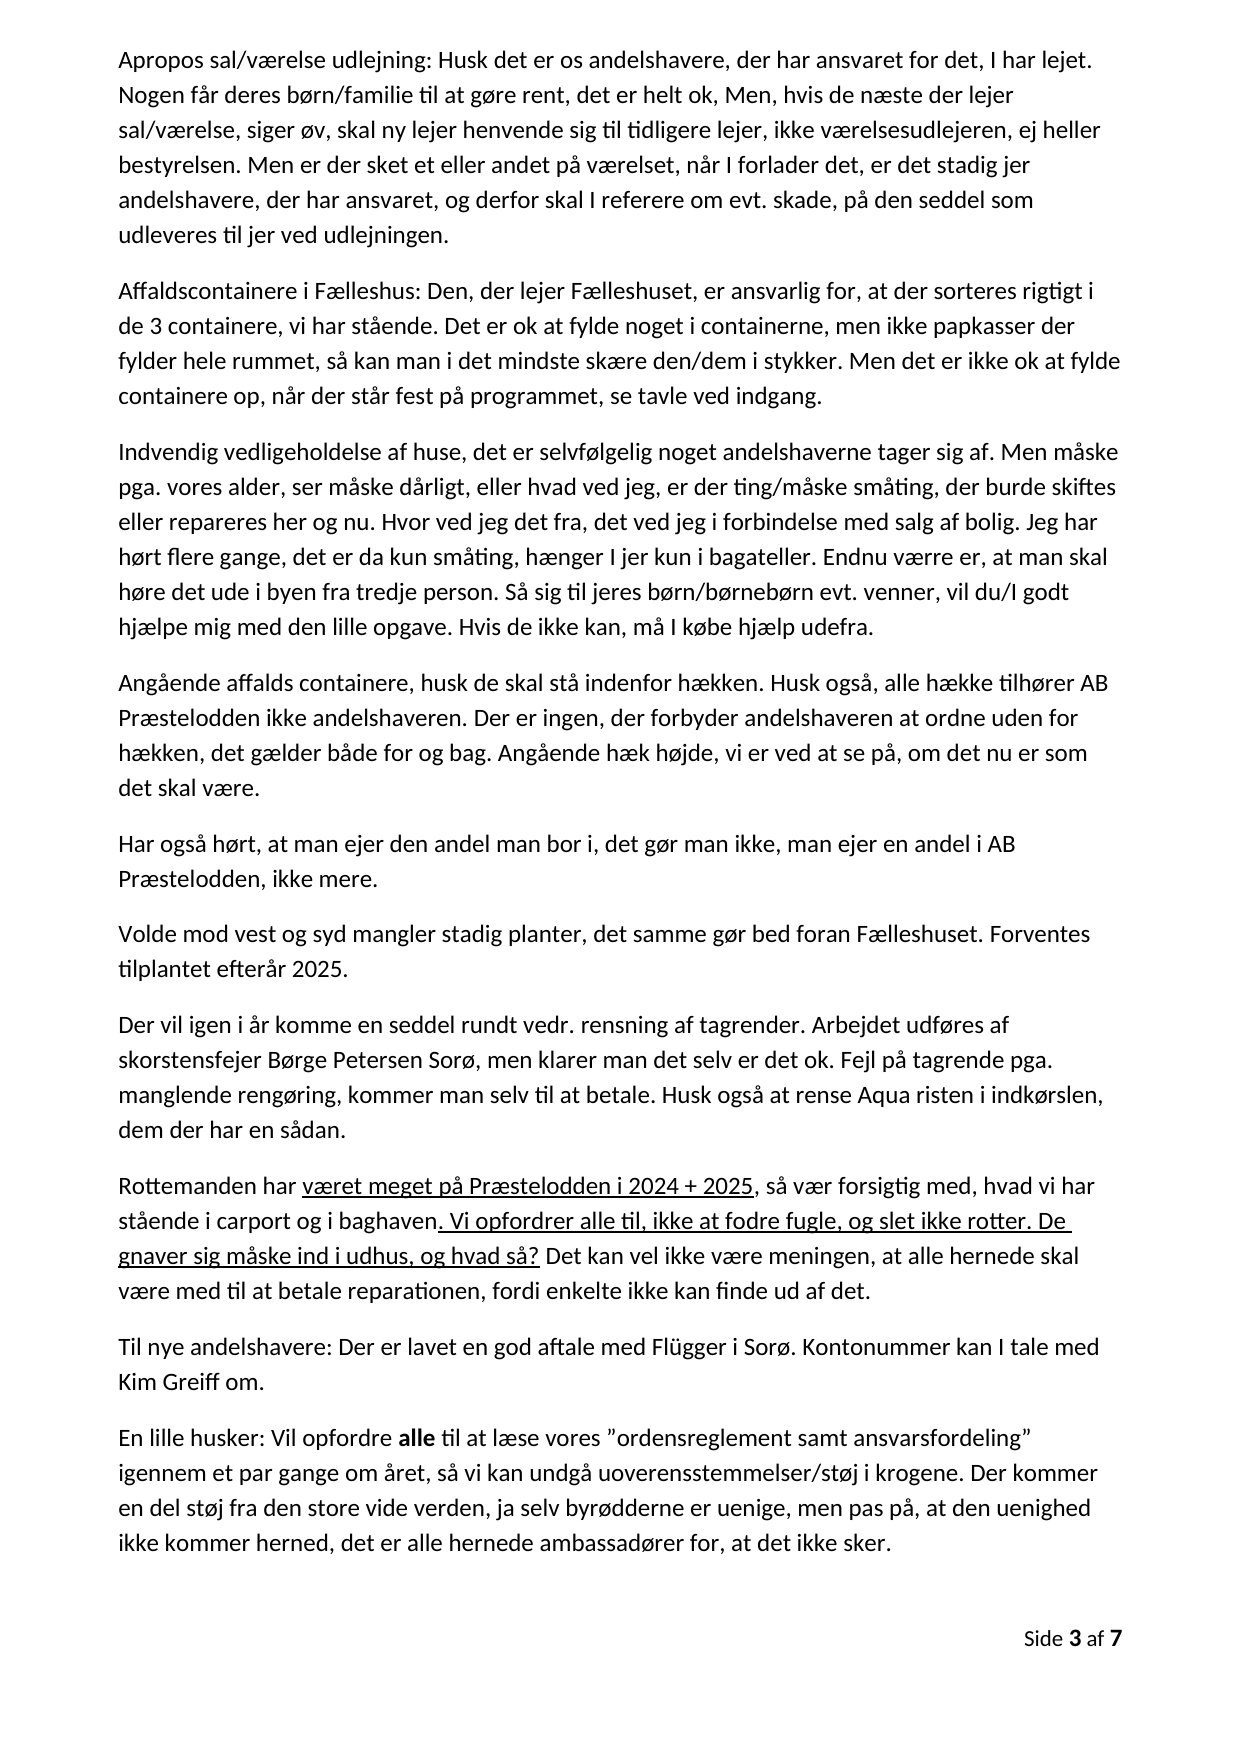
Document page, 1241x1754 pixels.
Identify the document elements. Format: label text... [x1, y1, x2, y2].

text Indvendig vedligeholdelse af huse, det er selvfølgelig noget andelshaverne tager sig af. Men måske pga. vores alder, ser måske dårligt, eller hvad ved jeg, er der ting/måske småting, der burde skiftes eller repareres her og nu. Hvor ved jeg det fra, det ved jeg i forbindelse med salg af bolig. Jeg har hørt flere gange, det er da kun småting, hænger I jer kun i bagateller. Endnu værre er, at man skal høre det ude i byen fra tredje person. Så sig til jeres børn/børnebørn evt. venner, vil du/I godt hjælpe mig med den lille opgave. Hvis de ikke kan, må I købe hjælp udefra. [118, 436, 1122, 642]
text Rottemanden har været meget på Præstelodden i 2024 + 2025, så vær forsigtig med, hvad vi har stående i carport og i baghaven. Vi opfordrer alle til, ikke at fodre fugle, og slet ikke rotter. De gnaver sig måske ind i udhus, og hvad så? Det kan vel ikke være meningen, at alle hernede skal være med til at betale reparationen, fordi enkelte ikke kan finde ud af det. [118, 1170, 1122, 1306]
text Volde mod vest og syd mangler stadig planter, det samme gør bed foran Fælleshuset. Forventes tilplantet efterår 2025. [118, 918, 1122, 984]
text En lille husker: Vil opfordre alle til at læse vores ”ordensreglement samt ansvarsfordeling” igennem et par gange om året, så vi kan undgå uoverensstemmelser/støj i krogene. Der kommer en del støj fra den store vide verden, ja selv byrødderne er uenige, men pas på, at den uenighed ikke kommer herned, det er alle hernede ambassadører for, at det ikke sker. [118, 1422, 1122, 1557]
text Til nye andelshavere: Der er lavet en god aftale med Flügger i Sorø. Kontonummer kan I tale med Kim Greiff om. [118, 1331, 1122, 1397]
text Affaldscontainere i Fælleshus: Den, der lejer Fælleshuset, er ansvarlig for, at der sorteres rigtigt i de 3 containere, vi har stående. Det er ok at fylde noget i containerne, men ikke papkasser der fylder hele rummet, så kan man i det mindste skære den/dem i stykker. Men det er ikke ok at fylde containere op, når der står fest på programmet, se tavle ved indgang. [118, 275, 1122, 411]
text Apropos sal/værelse udlejning: Husk det er os andelshavere, der har ansvaret for det, I har lejet. Nogen får deres børn/familie til at gøre rent, det er helt ok, Men, hvis de næste der lejer sal/værelse, siger øv, skal ny lejer henvende sig til tidligere lejer, ikke værelsesudlejeren, ej heller bestyrelsen. Men er der sket et eller andet på værelset, når I forlader det, er det stadig jer andelshavere, der har ansvaret, og derfor skal I referere om evt. skade, på den seddel som udleveres til jer ved udlejningen. [118, 44, 1122, 250]
text Har også hørt, at man ejer den andel man bor i, det gør man ikke, man ejer en andel i AB Præstelodden, ikke mere. [118, 828, 1122, 893]
text Der vil igen i år komme en seddel rundt vedr. rensning af tagrender. Arbejdet udføres af skorstensfejer Børge Petersen Sorø, men klarer man det selv er det ok. Fejl på tagrende pga. manglende rengøring, kommer man selv til at betale. Husk også at rense Aqua risten i indkørslen, dem der har en sådan. [118, 1009, 1122, 1145]
text Angående affalds containere, husk de skal stå indenfor hækken. Husk også, alle hække tilhører AB Præstelodden ikke andelshaveren. Der er ingen, der forbyder andelshaveren at ordne uden for hækken, det gælder både for og bag. Angående hæk højde, vi er ved at se på, om det nu er som det skal være. [118, 667, 1122, 802]
